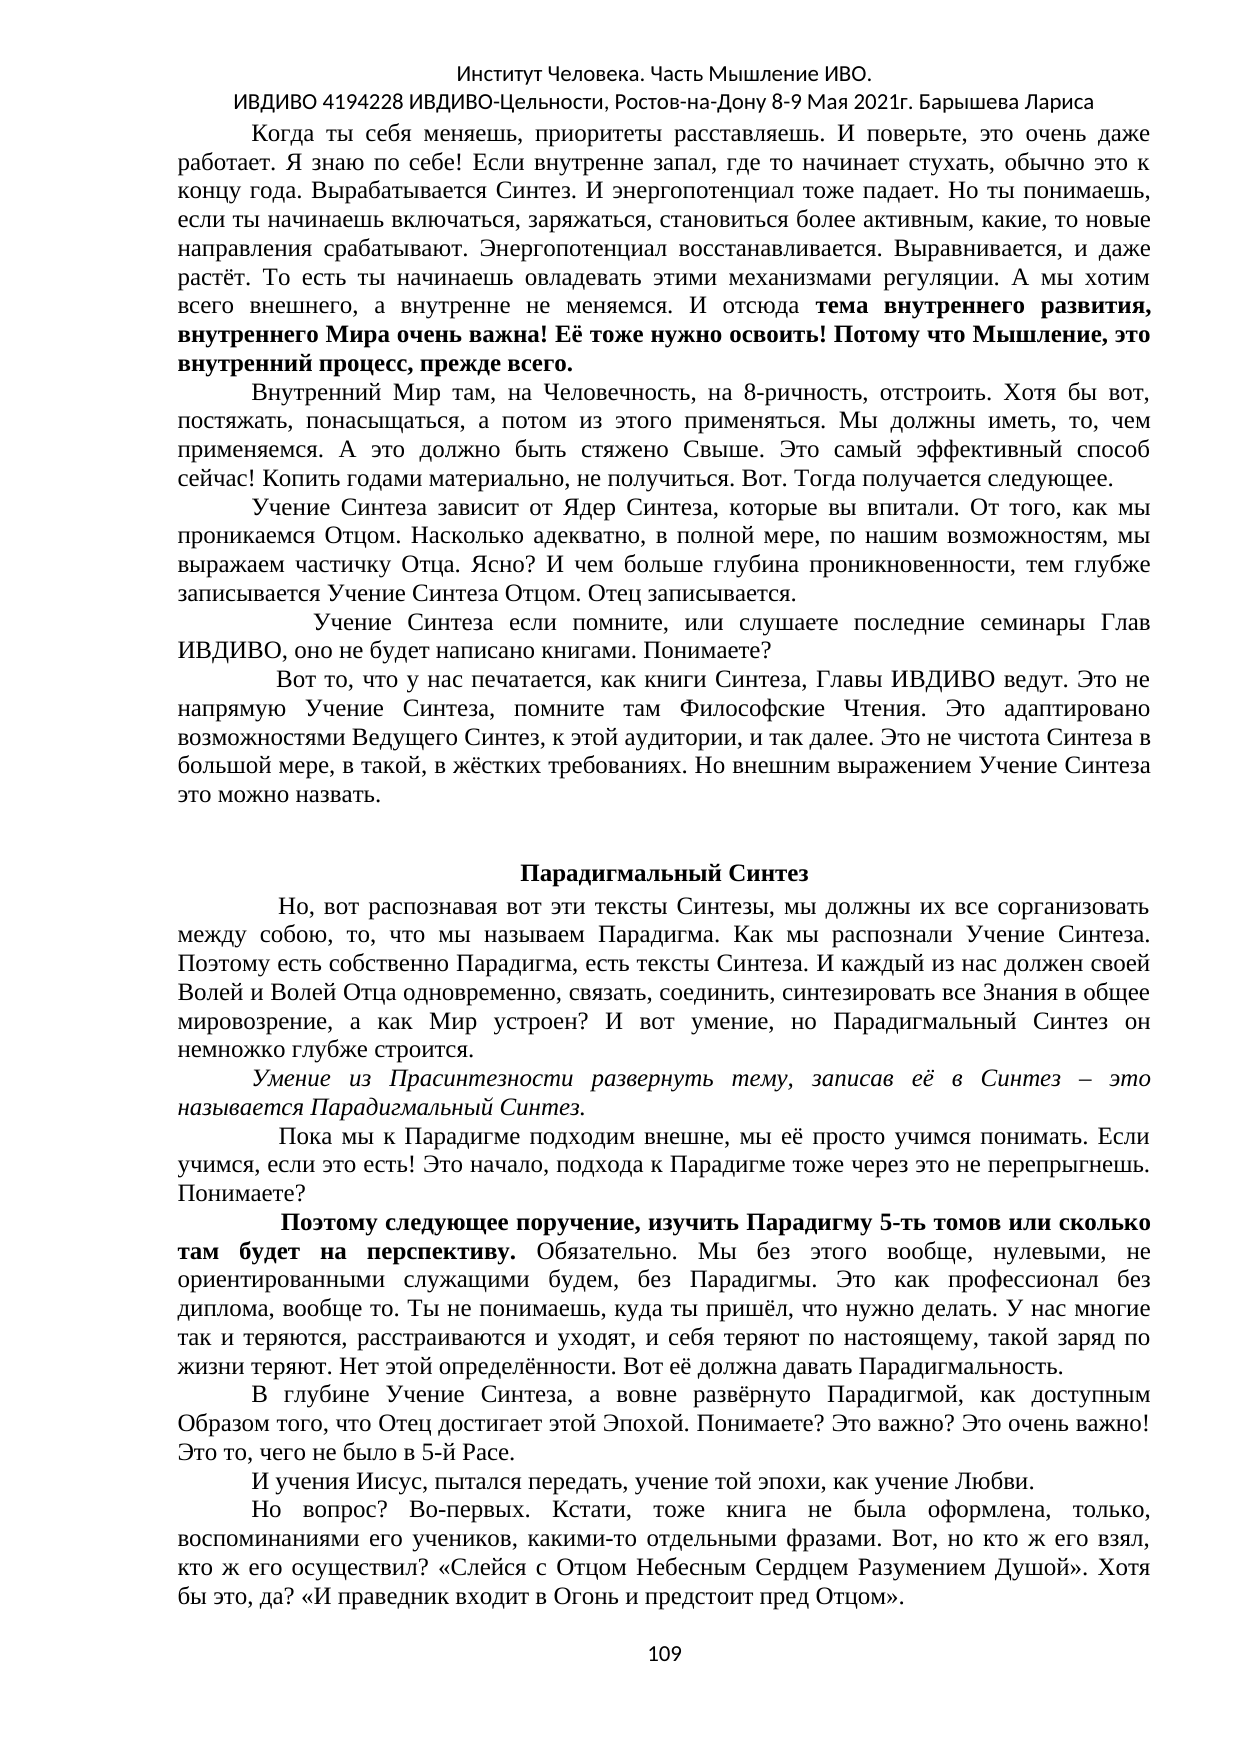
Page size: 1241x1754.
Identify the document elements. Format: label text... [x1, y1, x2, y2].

text Пока мы к Парадигме подходим внешне, мы её просто учимся понимать. Если учимся, если это есть! Это начало, подхода к Парадигме тоже через это не перепрыгнешь. Понимаете? [177, 1121, 1152, 1207]
text Учение Синтеза зависит от Ядер Синтеза, которые вы впитали. От того, как мы проникаемся Отцом. Насколько адекватно, в полной мере, по нашим возможностям, мы выражаем частичку Отца. Ясно? И чем больше глубина проникновенности, тем глубже записывается Учение Синтеза Отцом. Отец записывается. [177, 492, 1152, 607]
text И учения Иисус, пытался передать, учение той эпохи, как учение Любви. [177, 1466, 1152, 1494]
text Поэтому следующее поручение, изучить Парадигму 5-ть томов или сколько там будет на перспективу. Обязательно. Мы без этого вообще, нулевыми, не ориентированными служащими будем, без Парадигмы. Это как профессионал без диплома, вообще то. Ты не понимаешь, куда ты пришёл, что нужно делать. У нас многие так и теряются, расстраиваются и уходят, и себя теряют по настоящему, такой заряд по жизни теряют. Нет этой определённости. Вот её должна давать Парадигмальность. [177, 1207, 1152, 1379]
text Учение Синтеза если помните, или слушаете последние семинары Глав ИВДИВО, оно не будет написано книгами. Понимаете? [177, 607, 1152, 664]
text В глубине Учение Синтеза, а вовне развёрнуто Парадигмой, как доступным Образом того, что Отец достигает этой Эпохой. Понимаете? Это важно? Это очень важно! Это то, чего не было в 5-й Расе. [177, 1379, 1152, 1466]
text Умение из Прасинтезности развернуть тему, записав её в Синтез – это называется Парадигмальный Синтез. [177, 1063, 1152, 1121]
subtitle Парадигмальный Синтез [177, 858, 1152, 886]
text Но, вот распознавая вот эти тексты Синтезы, мы должны их все сорганизовать между собою, то, что мы называем Парадигма. Как мы распознали Учение Синтеза. Поэтому есть собственно Парадигма, есть тексты Синтеза. И каждый из нас должен своей Волей и Волей Отца одновременно, связать, соединить, синтезировать все Знания в общее мировозрение, а как Мир устроен? И вот умение, но Парадигмальный Синтез он немножко глубже строится. [177, 891, 1152, 1063]
text Когда ты себя меняешь, приоритеты расставляешь. И поверьте, это очень даже работает. Я знаю по себе! Если внутренне запал, где то начинает стухать, обычно это к концу года. Вырабатывается Синтез. И энергопотенциал тоже падает. Но ты понимаешь, если ты начинаешь включаться, заряжаться, становиться более активным, какие, то новые направления срабатывают. Энергопотенциал восстанавливается. Выравнивается, и даже растёт. То есть ты начинаешь овладевать этими механизмами регуляции. А мы хотим всего внешнего, а внутренне не меняемся. И отсюда тема внутреннего развития, внутреннего Мира очень важна! Её тоже нужно освоить! Потому что Мышление, это внутренний процесс, прежде всего. [177, 118, 1152, 377]
text Но вопрос? Во-первых. Кстати, тоже книга не была оформлена, только, воспоминаниями его учеников, какими-то отдельными фразами. Вот, но кто ж его взял, кто ж его осуществил? «Слейся с Отцом Небесным Сердцем Разумением Душой». Хотя бы это, да? «И праведник входит в Огонь и предстоит пред Отцом». [177, 1494, 1152, 1609]
text Внутренний Мир там, на Человечность, на 8-ричность, отстроить. Хотя бы вот, постяжать, понасыщаться, а потом из этого применяться. Мы должны иметь, то, чем применяемся. А это должно быть стяжено Свыше. Это самый эффективный способ сейчас! Копить годами материально, не получиться. Вот. Тогда получается следующее. [177, 377, 1152, 492]
text Вот то, что у нас печатается, как книги Синтеза, Главы ИВДИВО ведут. Это не напрямую Учение Синтеза, помните там Философские Чтения. Это адаптировано возможностями Ведущего Синтез, к этой аудитории, и так далее. Это не чистота Синтеза в большой мере, в такой, в жёстких требованиях. Но внешним выражением Учение Синтеза это можно назвать. [177, 664, 1152, 808]
